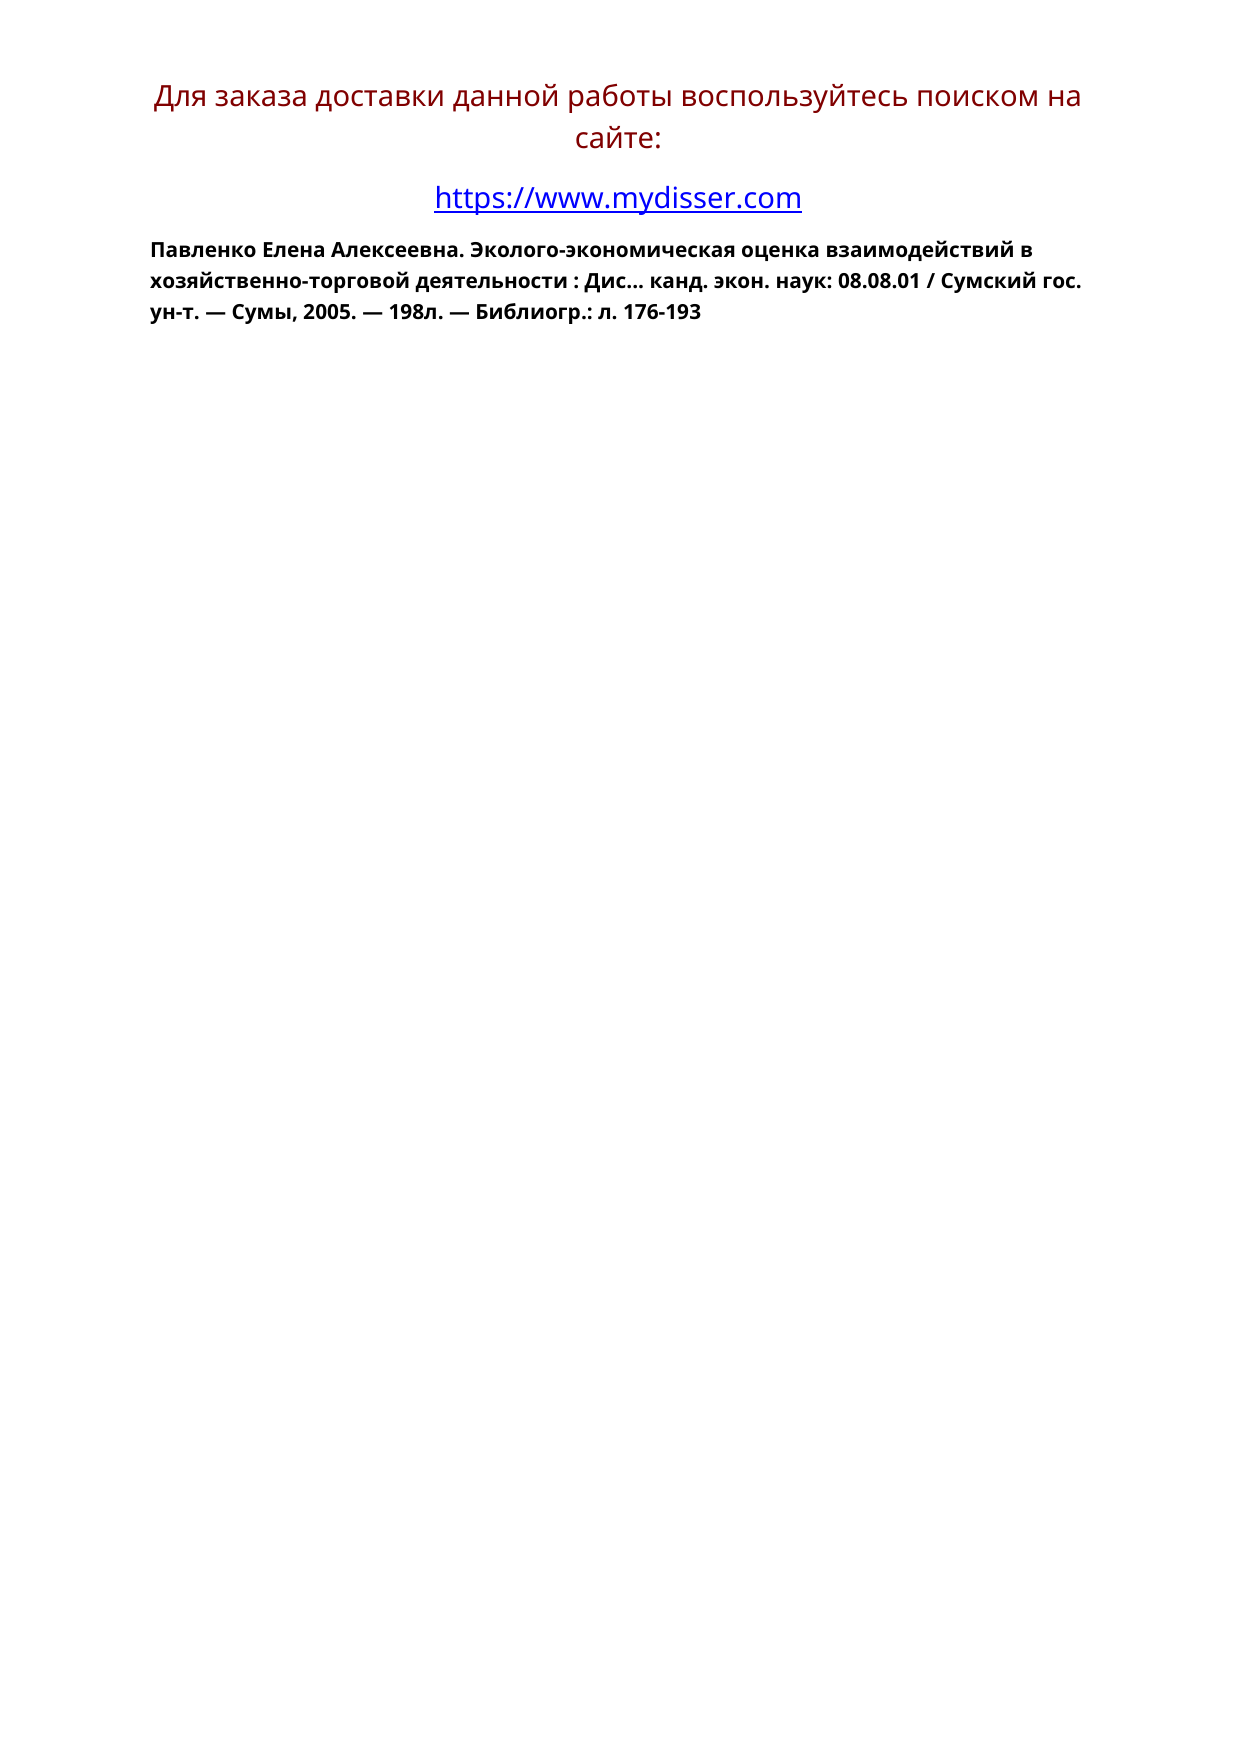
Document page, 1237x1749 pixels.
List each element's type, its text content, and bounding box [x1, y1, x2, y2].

text Павленко Елена Алексеевна. Эколого-экономическая оценка взаимодействий в хозяйственно-торговой деятельности : Дис... канд. экон. наук: 08.08.01 / Сумский гос. ун-т. — Сумы, 2005. — 198л. — Библиогр.: л. 176-193 [150, 236, 1086, 325]
